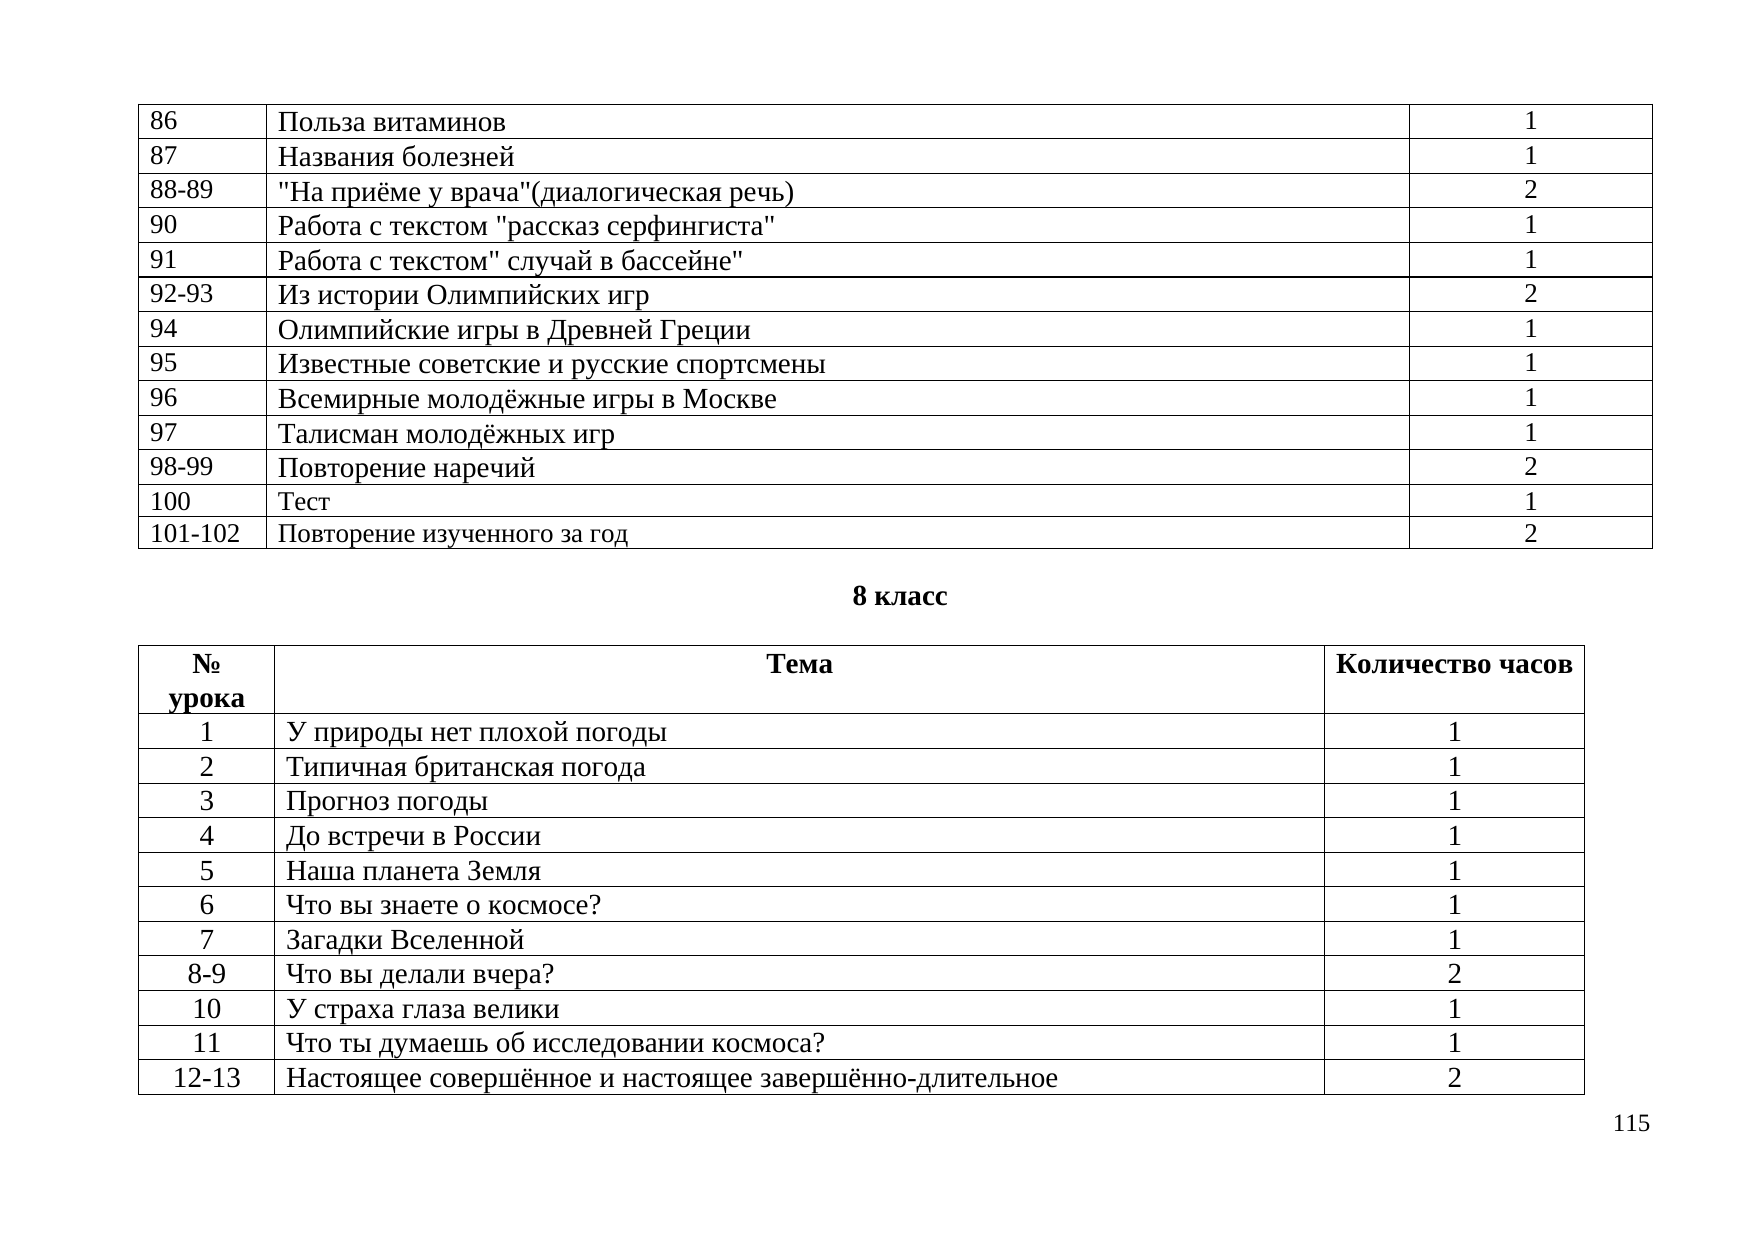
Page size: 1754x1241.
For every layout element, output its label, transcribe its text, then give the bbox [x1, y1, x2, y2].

table_cell Что ты думаешь об исследовании космоса? [275, 1026, 1324, 1059]
table_cell 1 [1410, 381, 1652, 415]
table_cell Олимпийские игры в Древней Греции [267, 312, 1409, 346]
table_cell 1 [1325, 1026, 1584, 1059]
table_cell 1 [1410, 105, 1652, 138]
table_cell 3 [139, 784, 274, 817]
table_cell Загадки Вселенной [275, 922, 1324, 955]
table_cell Настоящее совершённое и настоящее завершённо-длительное [275, 1060, 1324, 1094]
table_cell 1 [1325, 784, 1584, 817]
table_header Тема [275, 646, 1324, 713]
table_cell 11 [139, 1026, 274, 1059]
table_cell У страха глаза велики [275, 991, 1324, 1024]
table_cell Работа с текстом "рассказ серфингиста" [267, 208, 1409, 242]
table_cell 1 [1325, 714, 1584, 748]
table_cell Талисман молодёжных игр [267, 416, 1409, 449]
table_cell 2 [1325, 1060, 1584, 1094]
table_cell 8-9 [139, 956, 274, 990]
table_cell Что вы делали вчера? [275, 956, 1324, 990]
table_cell 2 [1410, 174, 1652, 207]
table_cell 1 [1410, 312, 1652, 346]
table_cell 90 [139, 208, 266, 242]
table_cell Наша планета Земля [275, 853, 1324, 886]
table_cell 95 [139, 347, 266, 380]
table_header № урока [139, 646, 274, 713]
table_cell 1 [1325, 991, 1584, 1024]
table_cell 12-13 [139, 1060, 274, 1094]
table_cell 100 [139, 485, 266, 516]
table_cell 94 [139, 312, 266, 346]
table_cell 4 [139, 818, 274, 852]
table_cell Польза витаминов [267, 105, 1409, 138]
table_cell 1 [1325, 749, 1584, 782]
table_cell 96 [139, 381, 266, 415]
text 8 класс [150, 578, 1650, 612]
table_cell Тест [267, 485, 1409, 516]
table_cell 87 [139, 139, 266, 173]
table_cell "На приёме у врача"(диалогическая речь) [267, 174, 1409, 207]
table_cell Названия болезней [267, 139, 1409, 173]
table_cell 1 [1325, 853, 1584, 886]
table_cell Повторение наречий [267, 450, 1409, 484]
table_cell 2 [1410, 278, 1652, 311]
table_cell Что вы знаете о космосе? [275, 887, 1324, 921]
table_cell 1 [1325, 818, 1584, 852]
table_cell 1 [1410, 485, 1652, 516]
table_cell Из истории Олимпийских игр [267, 278, 1409, 311]
table_cell 92-93 [139, 278, 266, 311]
table_cell 1 [1325, 922, 1584, 955]
table_cell 2 [1325, 956, 1584, 990]
table_cell Работа с текстом" случай в бассейне" [267, 243, 1409, 276]
table_cell До встречи в России [275, 818, 1324, 852]
table_cell 101-102 [139, 517, 266, 548]
table_cell 98-99 [139, 450, 266, 484]
table_cell 5 [139, 853, 274, 886]
table_cell 6 [139, 887, 274, 921]
table_cell 1 [1325, 887, 1584, 921]
table_header Количество часов [1325, 646, 1584, 713]
table_cell 1 [1410, 347, 1652, 380]
table_cell 1 [1410, 416, 1652, 449]
table_cell 86 [139, 105, 266, 138]
table_cell Повторение изученного за год [267, 517, 1409, 548]
table_cell 2 [139, 749, 274, 782]
table_cell 2 [1410, 450, 1652, 484]
table_cell 2 [1410, 517, 1652, 548]
table_cell Известные советские и русские спортсмены [267, 347, 1409, 380]
table_cell 1 [1410, 139, 1652, 173]
table_cell 91 [139, 243, 266, 276]
table_cell Прогноз погоды [275, 784, 1324, 817]
table_cell 1 [1410, 243, 1652, 276]
table_cell Всемирные молодёжные игры в Москве [267, 381, 1409, 415]
table_cell 97 [139, 416, 266, 449]
table_cell 1 [1410, 208, 1652, 242]
table_cell 7 [139, 922, 274, 955]
table_cell 10 [139, 991, 274, 1024]
table_cell 1 [139, 714, 274, 748]
table_cell 88-89 [139, 174, 266, 207]
table_cell Типичная британская погода [275, 749, 1324, 782]
table_cell У природы нет плохой погоды [275, 714, 1324, 748]
